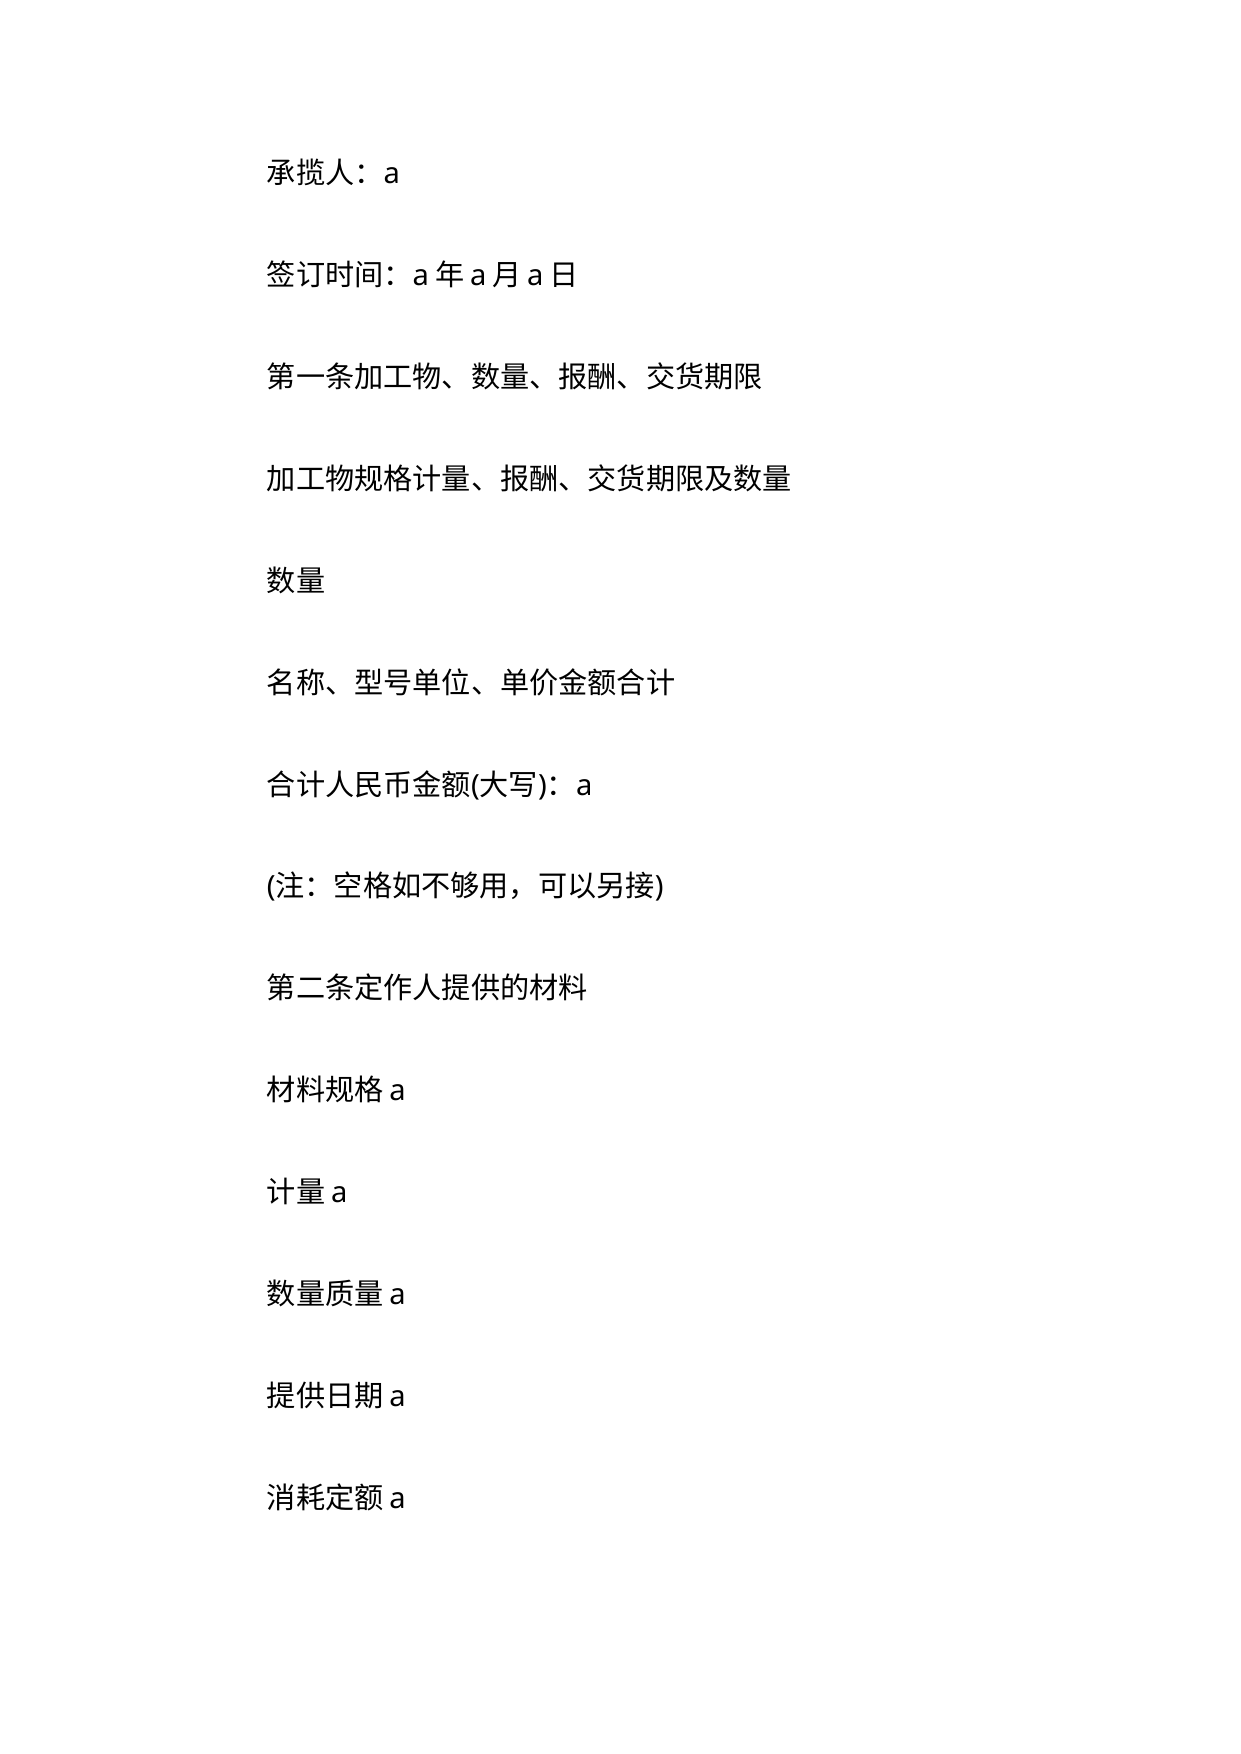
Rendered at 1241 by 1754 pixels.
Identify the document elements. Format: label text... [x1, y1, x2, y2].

text 提供日期a [150, 1373, 1090, 1415]
text 加工物规格计量、报酬、交货期限及数量 [150, 456, 1090, 498]
text 第二条定作人提供的材料 [150, 965, 1090, 1007]
text 计量a [150, 1169, 1090, 1211]
text 材料规格a [150, 1067, 1090, 1109]
text 数量质量a [150, 1271, 1090, 1313]
text 合计人民币金额(大写)：a [150, 761, 1090, 803]
text (注：空格如不够用，可以另接) [150, 863, 1090, 905]
text 名称、型号单位、单价金额合计 [150, 659, 1090, 702]
text 签订时间：a年a月a日 [150, 252, 1090, 294]
text 数量 [150, 557, 1090, 600]
text 承揽人：a [150, 150, 1090, 192]
text 第一条加工物、数量、报酬、交货期限 [150, 354, 1090, 396]
text 消耗定额a [150, 1475, 1090, 1517]
